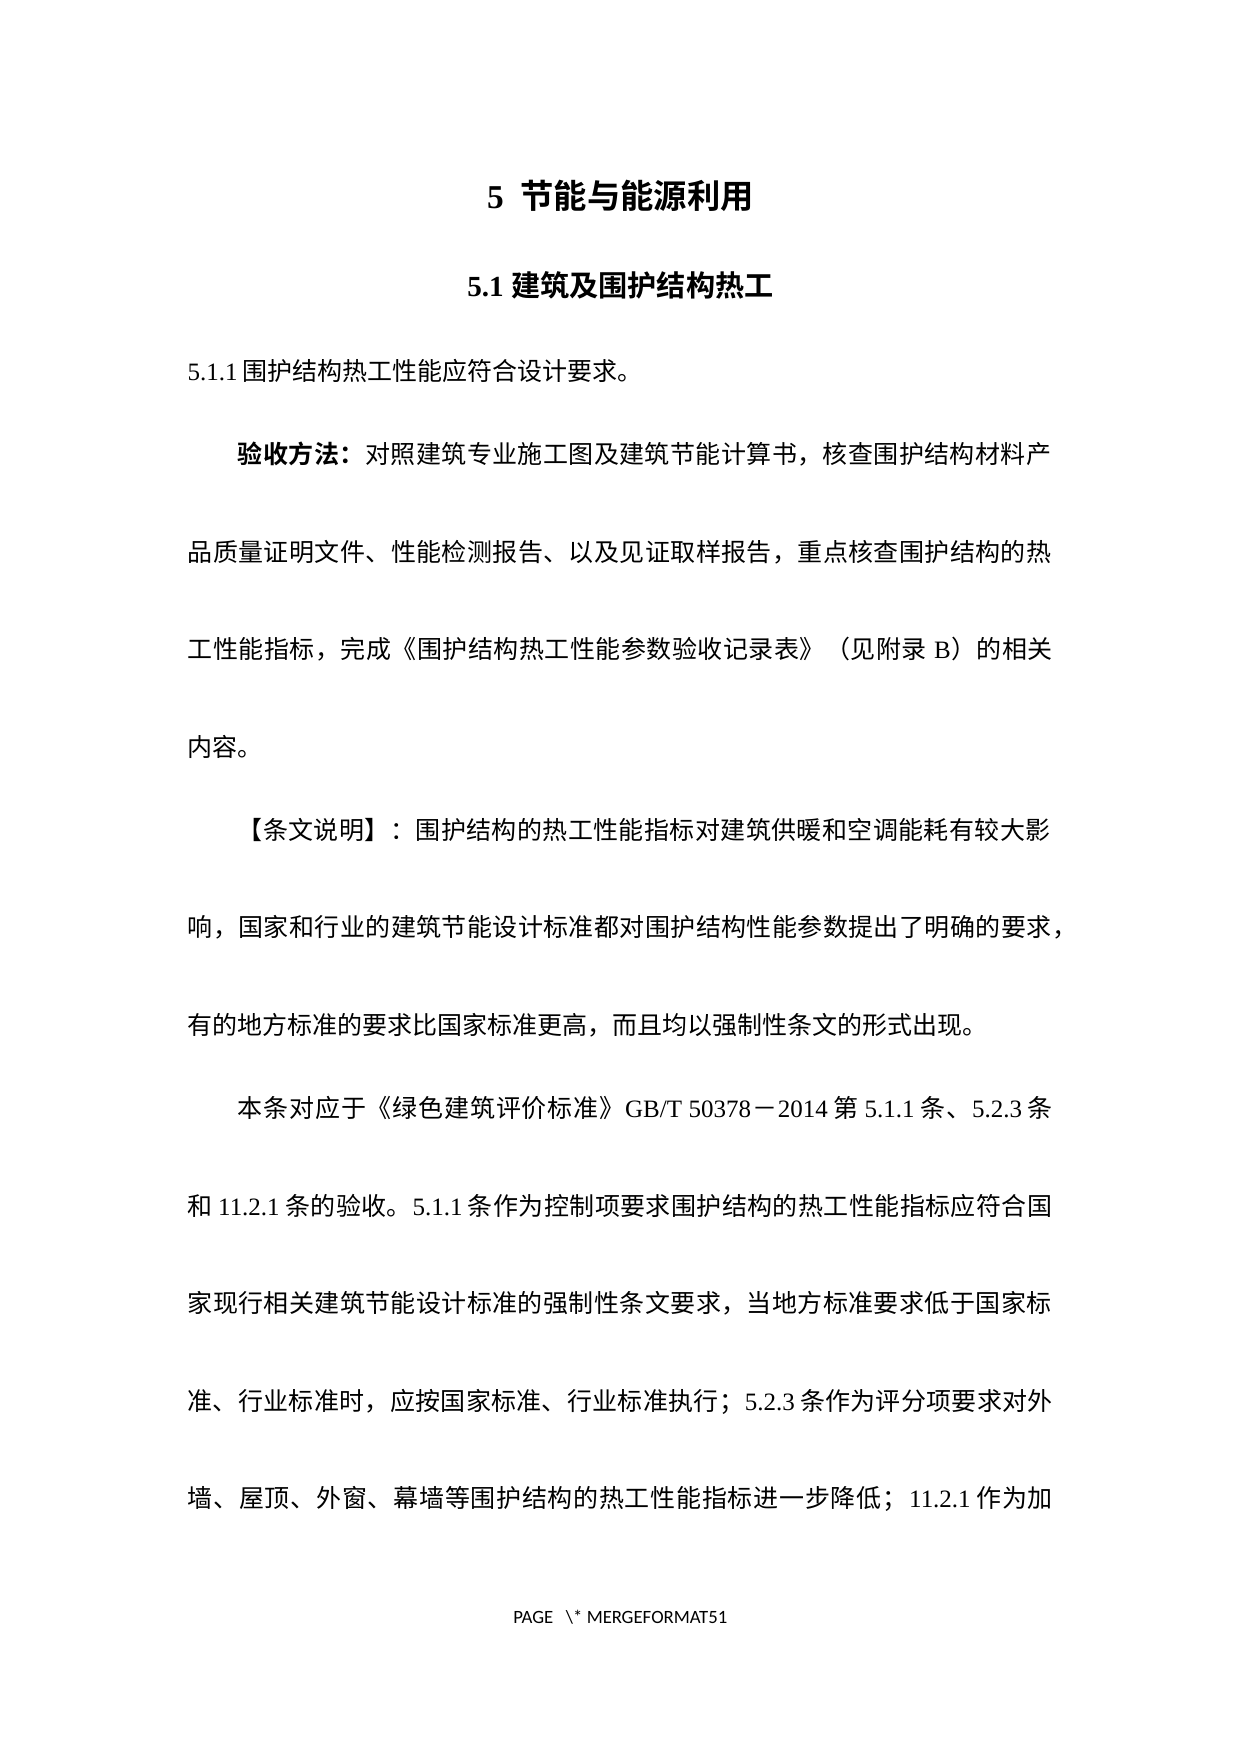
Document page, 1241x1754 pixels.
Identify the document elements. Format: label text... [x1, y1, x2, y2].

text 5 节能与能源利用 [187, 162, 1053, 227]
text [187, 1074, 1053, 1529]
text 5.1.1围护结构热工性能应符合设计要求。 [187, 337, 1053, 402]
text 【条文说明】：围护结构的热工性能指标对建筑供暖和空调能耗有较大影响，国家和行业的建筑节能设计标准都对围护结构性能参数提出了明确的要求，有的地方标准的要求比国家标准更高，而且均以强制性条文的形式出现。 [187, 796, 1053, 1056]
text 5.1 建筑及围护结构热工 [187, 251, 1053, 316]
text 验收方法：对照建筑专业施工图及建筑节能计算书，核查围护结构材料产品质量证明文件、性能检测报告、以及见证取样报告，重点核查围护结构的热工性能指标，完成《围护结构热工性能参数验收记录表》（见附录B）的相关内容。 [187, 420, 1053, 778]
